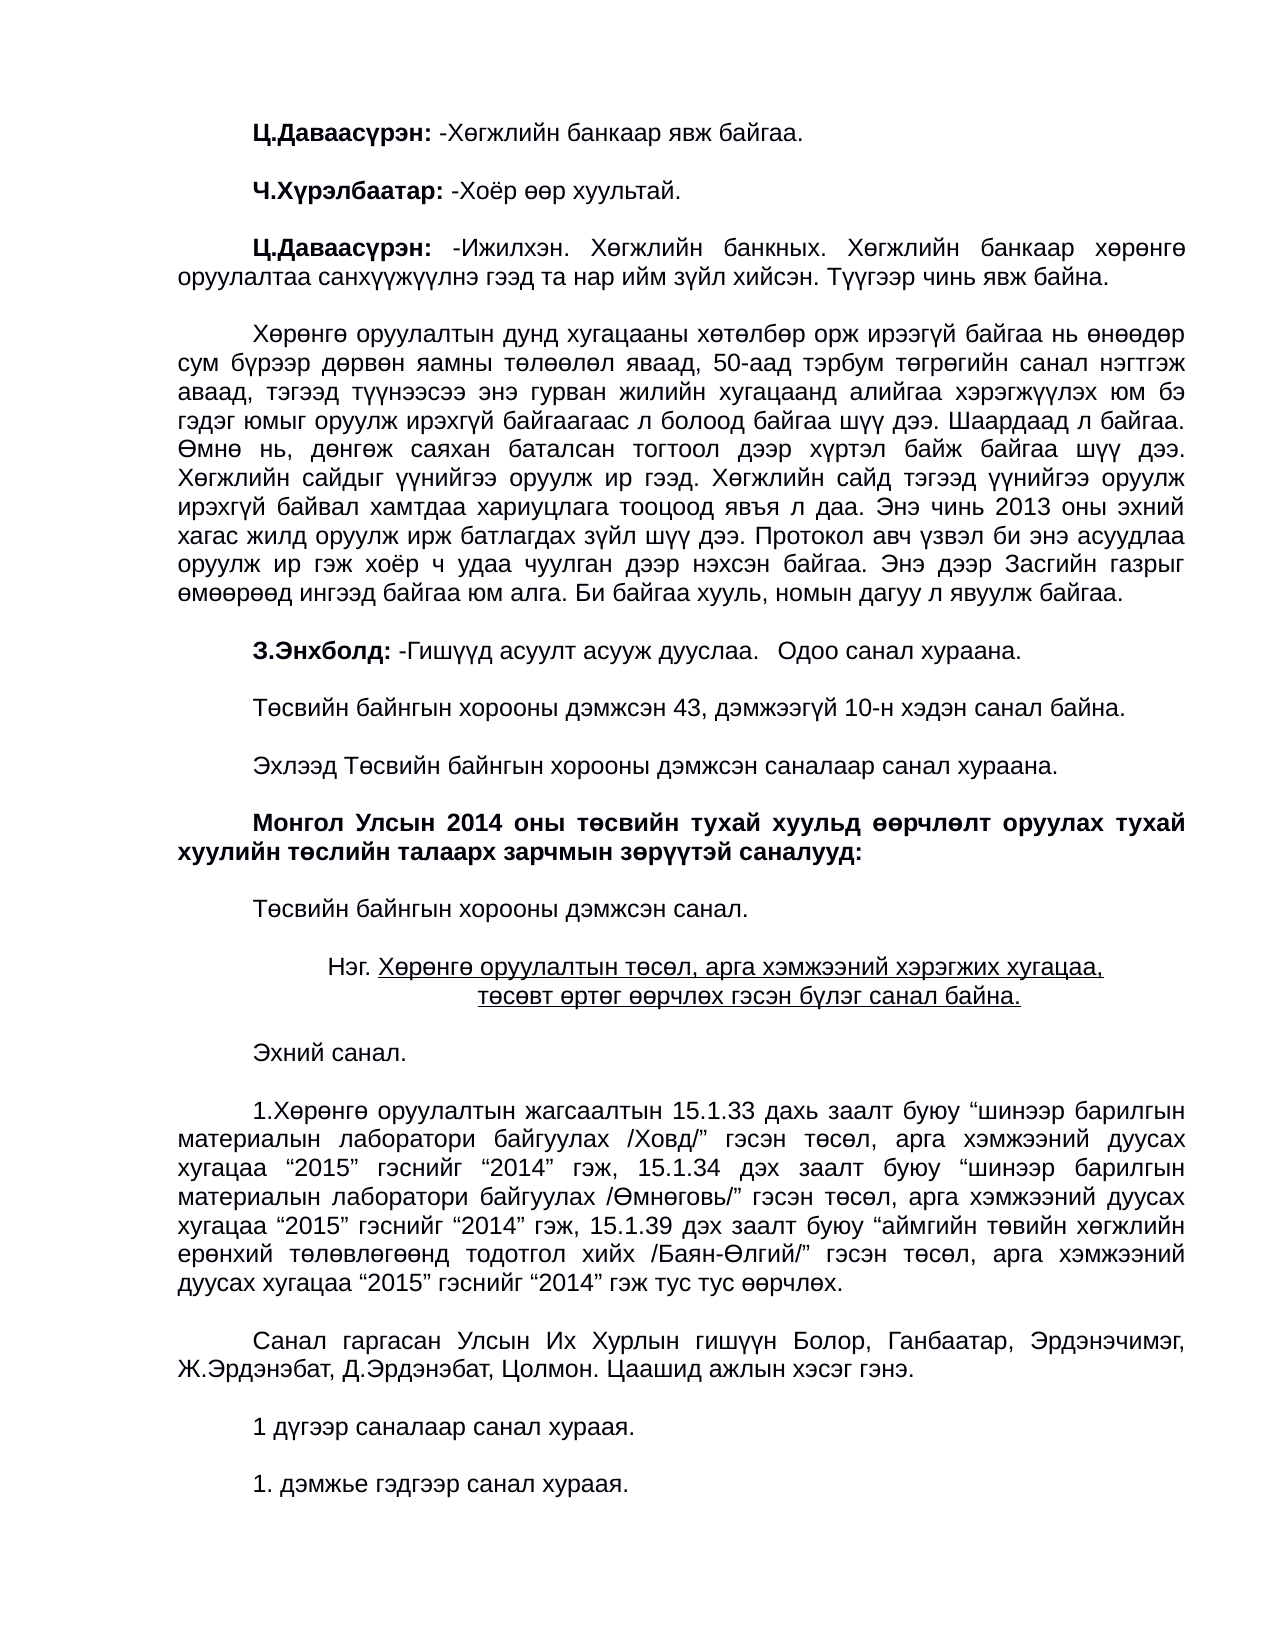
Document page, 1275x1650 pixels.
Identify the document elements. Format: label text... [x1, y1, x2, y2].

text 1.Хөрөнгө оруулалтын жагсаалтын 15.1.33 дахь заалт буюу “шинээр барилгын материалын лаборатори байгуулах /Ховд/” гэсэн төсөл, арга хэмжээний дуусах хугацаа “2015” гэснийг “2014” гэж, 15.1.34 дэх заалт буюу “шинээр барилгын материалын лаборатори байгуулах /Өмнөговь/” гэсэн төсөл, арга хэмжээний дуусах хугацаа “2015” гэснийг “2014” гэж, 15.1.39 дэх заалт буюу “аймгийн төвийн хөгжлийн ерөнхий төлөвлөгөөнд тодотгол хийх /Баян-Өлгий/” гэсэн төсөл, арга хэмжээний дуусах хугацаа “2015” гэснийг “2014” гэж тус тус өөрчлөх. [177, 1096, 1186, 1297]
text Төсвийн байнгын хорооны дэмжсэн 43, дэмжээгүй 10-н хэдэн санал байна. [177, 693, 1186, 722]
text Ч.Хүрэлбаатар: -Хоёр өөр хуультай. [177, 176, 1186, 204]
text Төсвийн байнгын хорооны дэмжсэн санал. [177, 894, 1186, 923]
text 1. дэмжье гэдгээр санал хураая. [177, 1469, 1186, 1498]
text Монгол Улсын 2014 оны төсвийн тухай хуульд өөрчлөлт оруулах тухай хуулийн төслийн талаарх зарчмын зөрүүтэй саналууд: [177, 808, 1186, 866]
text төсөвт өртөг өөрчлөх гэсэн бүлэг санал байна. [177, 981, 1186, 1009]
text Хөрөнгө оруулалтын дунд хугацааны хөтөлбөр орж ирээгүй байгаа нь өнөөдөр сум бүрээр дөрвөн яамны төлөөлөл яваад, 50-аад тэрбум төгрөгийн санал нэгтгэж аваад, тэгээд түүнээсээ энэ гурван жилийн хугацаанд алийгаа хэрэгжүүлэх юм бэ гэдэг юмыг оруулж ирэхгүй байгаагаас л болоод байгаа шүү дээ. Шаардаад л байгаа. Өмнө нь, дөнгөж саяхан баталсан тогтоол дээр хүртэл байж байгаа шүү дээ. Хөгжлийн сайдыг үүнийгээ оруулж ир гээд. Хөгжлийн сайд тэгээд үүнийгээ оруулж ирэхгүй байвал хамтдаа хариуцлага тооцоод явъя л даа. Энэ чинь 2013 оны эхний хагас жилд оруулж ирж батлагдах зүйл шүү дээ. Протокол авч үзвэл би энэ асуудлаа оруулж ир гэж хоёр ч удаа чуулган дээр нэхсэн байгаа. Энэ дээр Засгийн газрыг өмөөрөөд ингээд байгаа юм алга. Би байгаа хууль, номын дагуу л явуулж байгаа. [177, 319, 1186, 607]
text Эхний санал. [177, 1038, 1186, 1067]
text Ц.Даваасүрэн: -Ижилхэн. Хөгжлийн банкных. Хөгжлийн банкаар хөрөнгө оруулалтаа санхүүжүүлнэ гээд та нар ийм зүйл хийсэн. Түүгээр чинь явж байна. [177, 233, 1186, 291]
text 1 дүгээр саналаар санал хураая. [177, 1412, 1186, 1441]
text З.Энхболд: -Гишүүд асуулт асууж дууслаа. Одоо санал хураана. [177, 636, 1186, 664]
text Ц.Даваасүрэн: -Хөгжлийн банкаар явж байгаа. [177, 118, 1186, 147]
text Эхлээд Төсвийн байнгын хорооны дэмжсэн саналаар санал хураана. [177, 751, 1186, 779]
text Нэг. Хөрөнгө оруулалтын төсөл, арга хэмжээний хэрэгжих хугацаа, [177, 952, 1186, 981]
text Санал гаргасан Улсын Их Хурлын гишүүн Болор, Ганбаатар, Эрдэнэчимэг, Ж.Эрдэнэбат, Д.Эрдэнэбат, Цолмон. Цаашид ажлын хэсэг гэнэ. [177, 1326, 1186, 1383]
